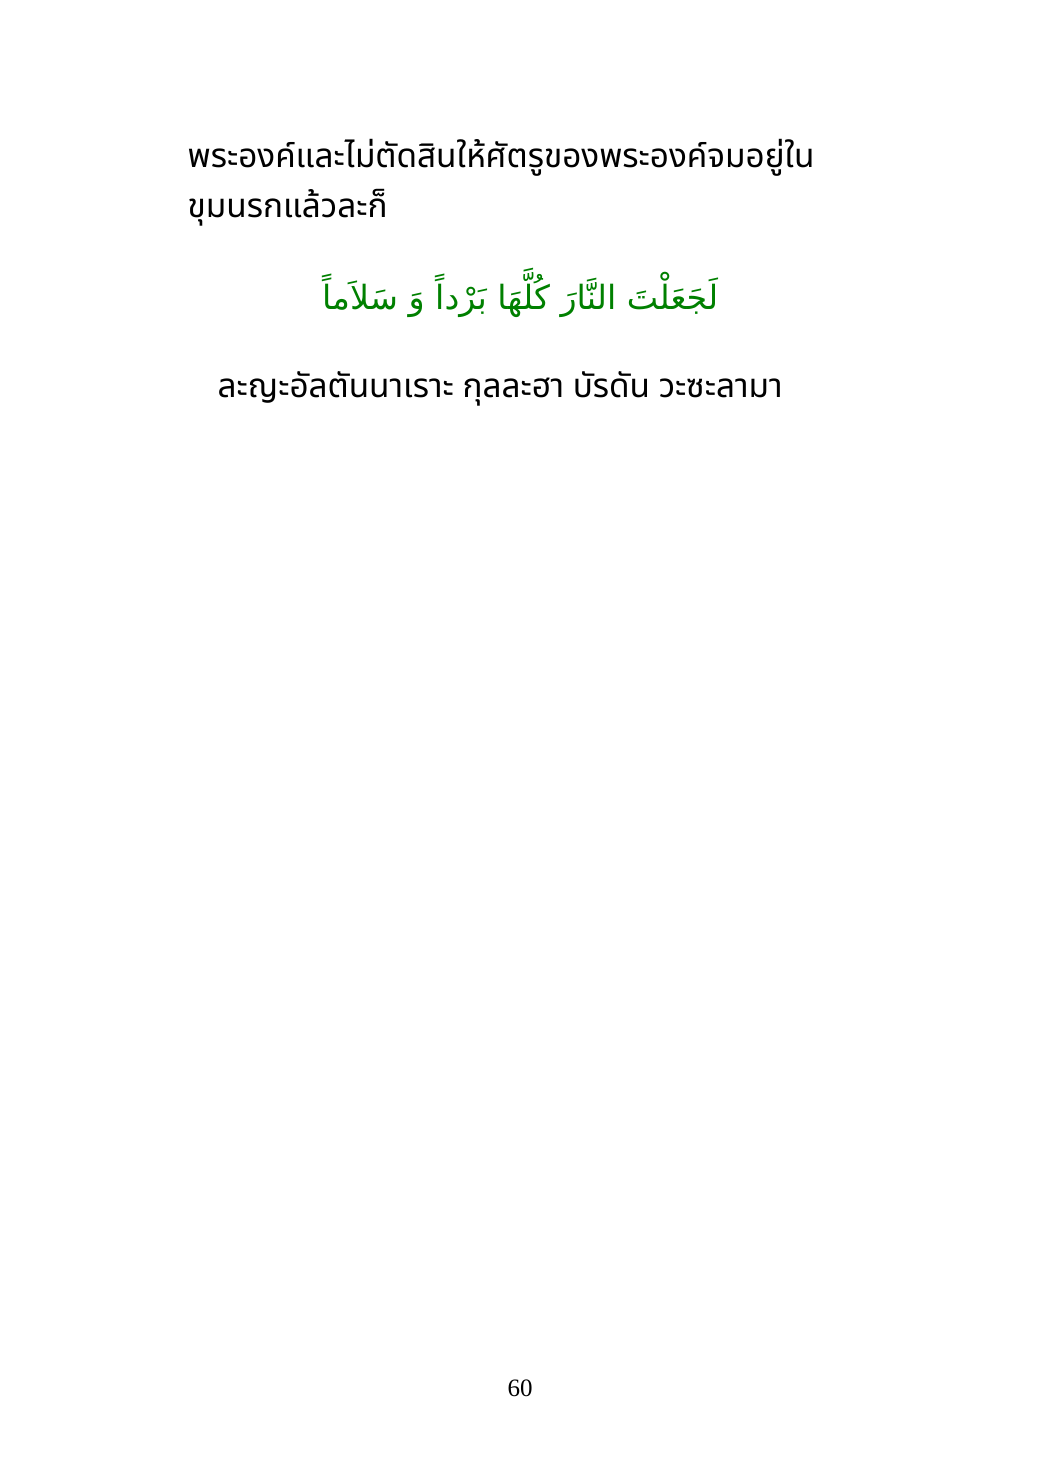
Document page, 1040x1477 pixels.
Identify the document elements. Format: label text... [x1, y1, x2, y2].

text لَجَعَلْتَ النَّارَ كُلَّهَا بَرْداً وَ سَلاَماً [187, 278, 852, 317]
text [187, 132, 852, 233]
text ละญะอัลตันนาเราะ กุลละฮา บัรดัน วะซะลามา [187, 362, 852, 413]
